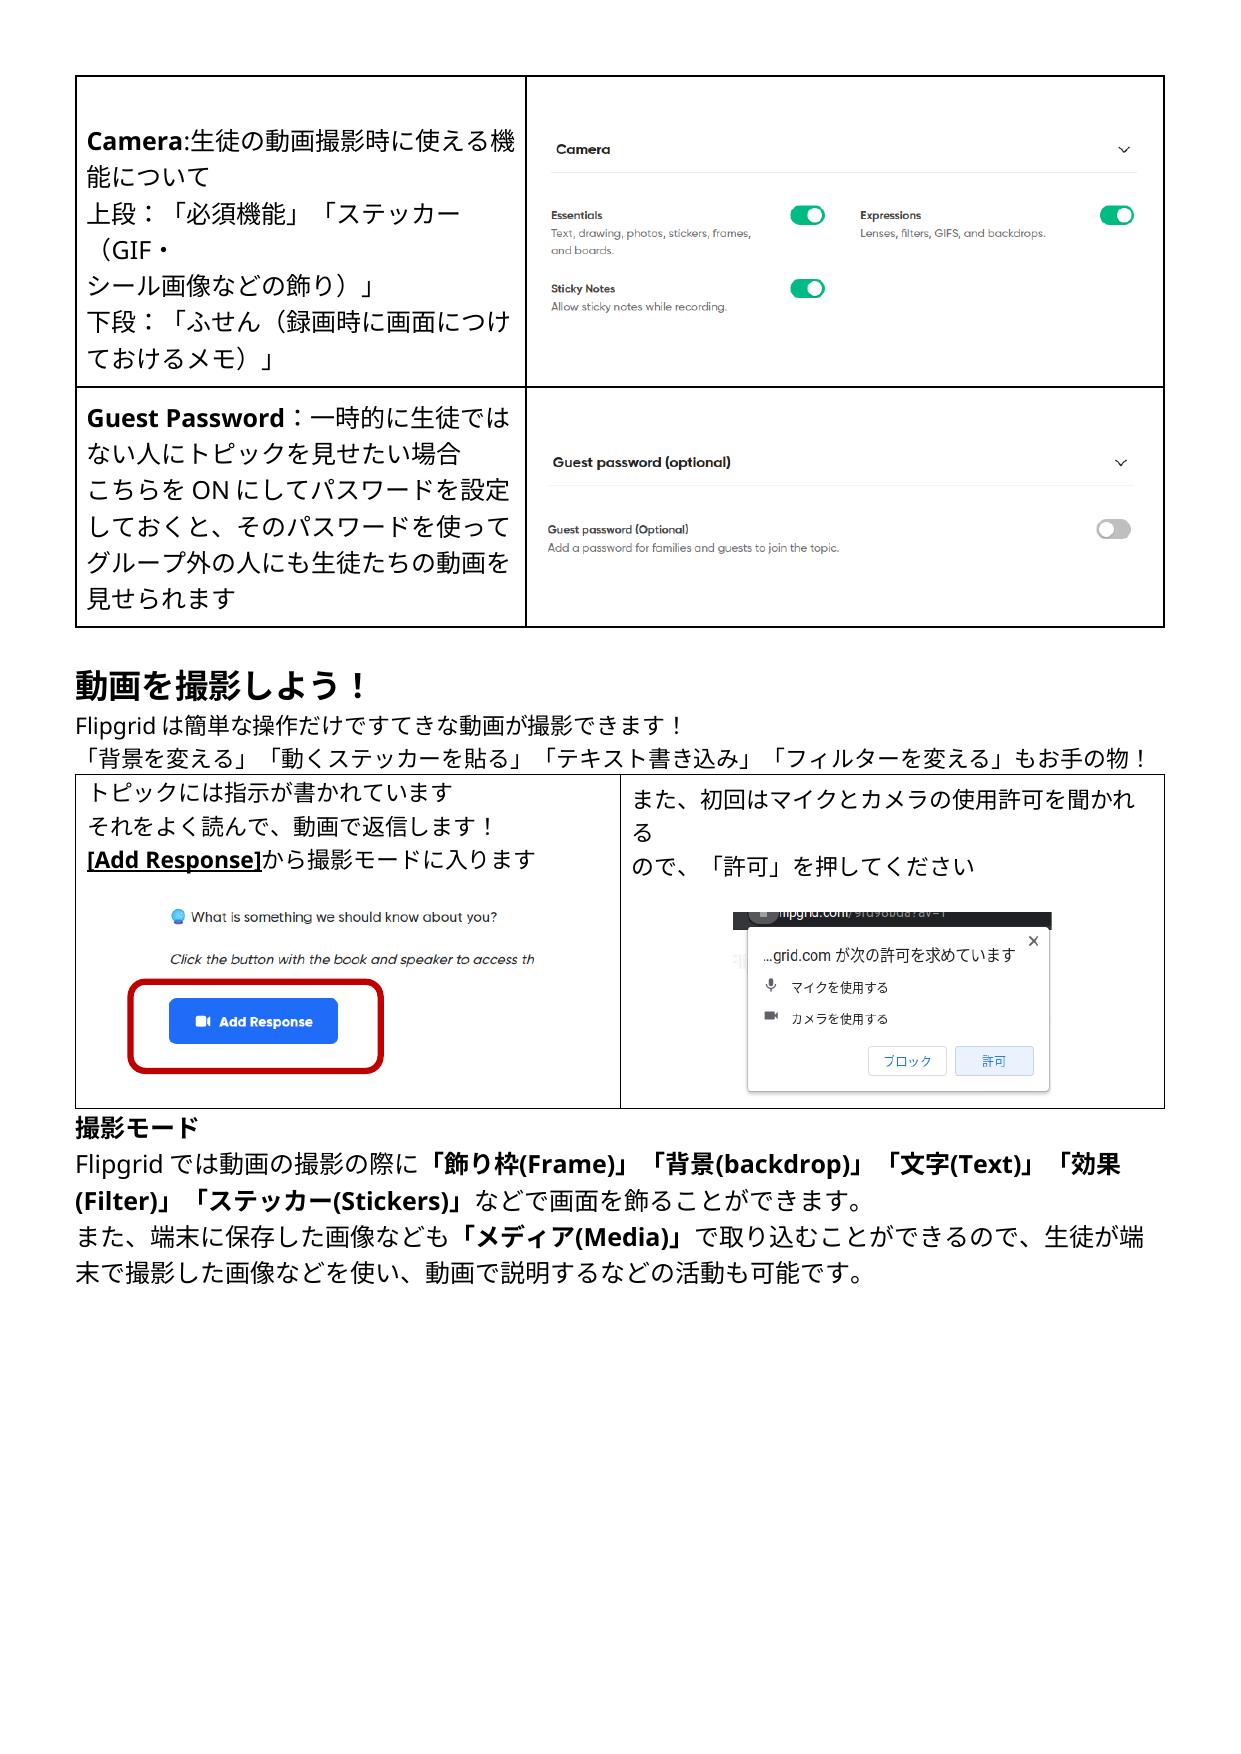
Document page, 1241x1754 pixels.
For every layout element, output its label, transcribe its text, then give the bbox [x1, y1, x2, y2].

picture [161, 985, 377, 1059]
picture [537, 452, 1153, 562]
table_cell Guest Password：一時的に生徒ではない人にトピックを見せたい場合 こちらをONにしてパスワードを設定しておくと、そのパスワードを使って グループ外の人にも生徒たちの動画を見せられます [77, 388, 525, 626]
text Flipgridは簡単な操作だけですてきな動画が撮影できます！ [75, 708, 1165, 741]
table_cell [527, 388, 1163, 626]
table_cell [527, 77, 1163, 386]
text Flipgridでは動画の撮影の際に「飾り枠(Frame)」「背景(backdrop)」「文字(Text)」「効果(Filter)」「ステッカー(Stickers)」などで画面を飾ることができます。 [75, 1145, 1165, 1217]
text また、端末に保存した画像なども「メディア(Media)」で取り込むことができるので、生徒が端末で撮影した画像などを使い、動画で説明するなどの活動も可能です。 [75, 1217, 1165, 1290]
picture [161, 906, 534, 1059]
picture [733, 912, 1052, 1101]
table_header トピックには指示が書かれています それをよく読んで、動画で返信します！ [Add Response]から撮影モードに入ります [76, 775, 620, 1107]
text 「背景を変える」「動くステッカーを貼る」「テキスト書き込み」「フィルターを変える」もお手の物！ [75, 741, 1165, 774]
text 撮影モード [75, 1109, 1165, 1145]
text 動画を撮影しよう！ [75, 659, 1165, 708]
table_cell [77, 77, 525, 386]
picture [537, 135, 1153, 328]
table_header また、初回はマイクとカメラの使用許可を聞かれる ので、「許可」を押してください [621, 775, 1164, 1107]
